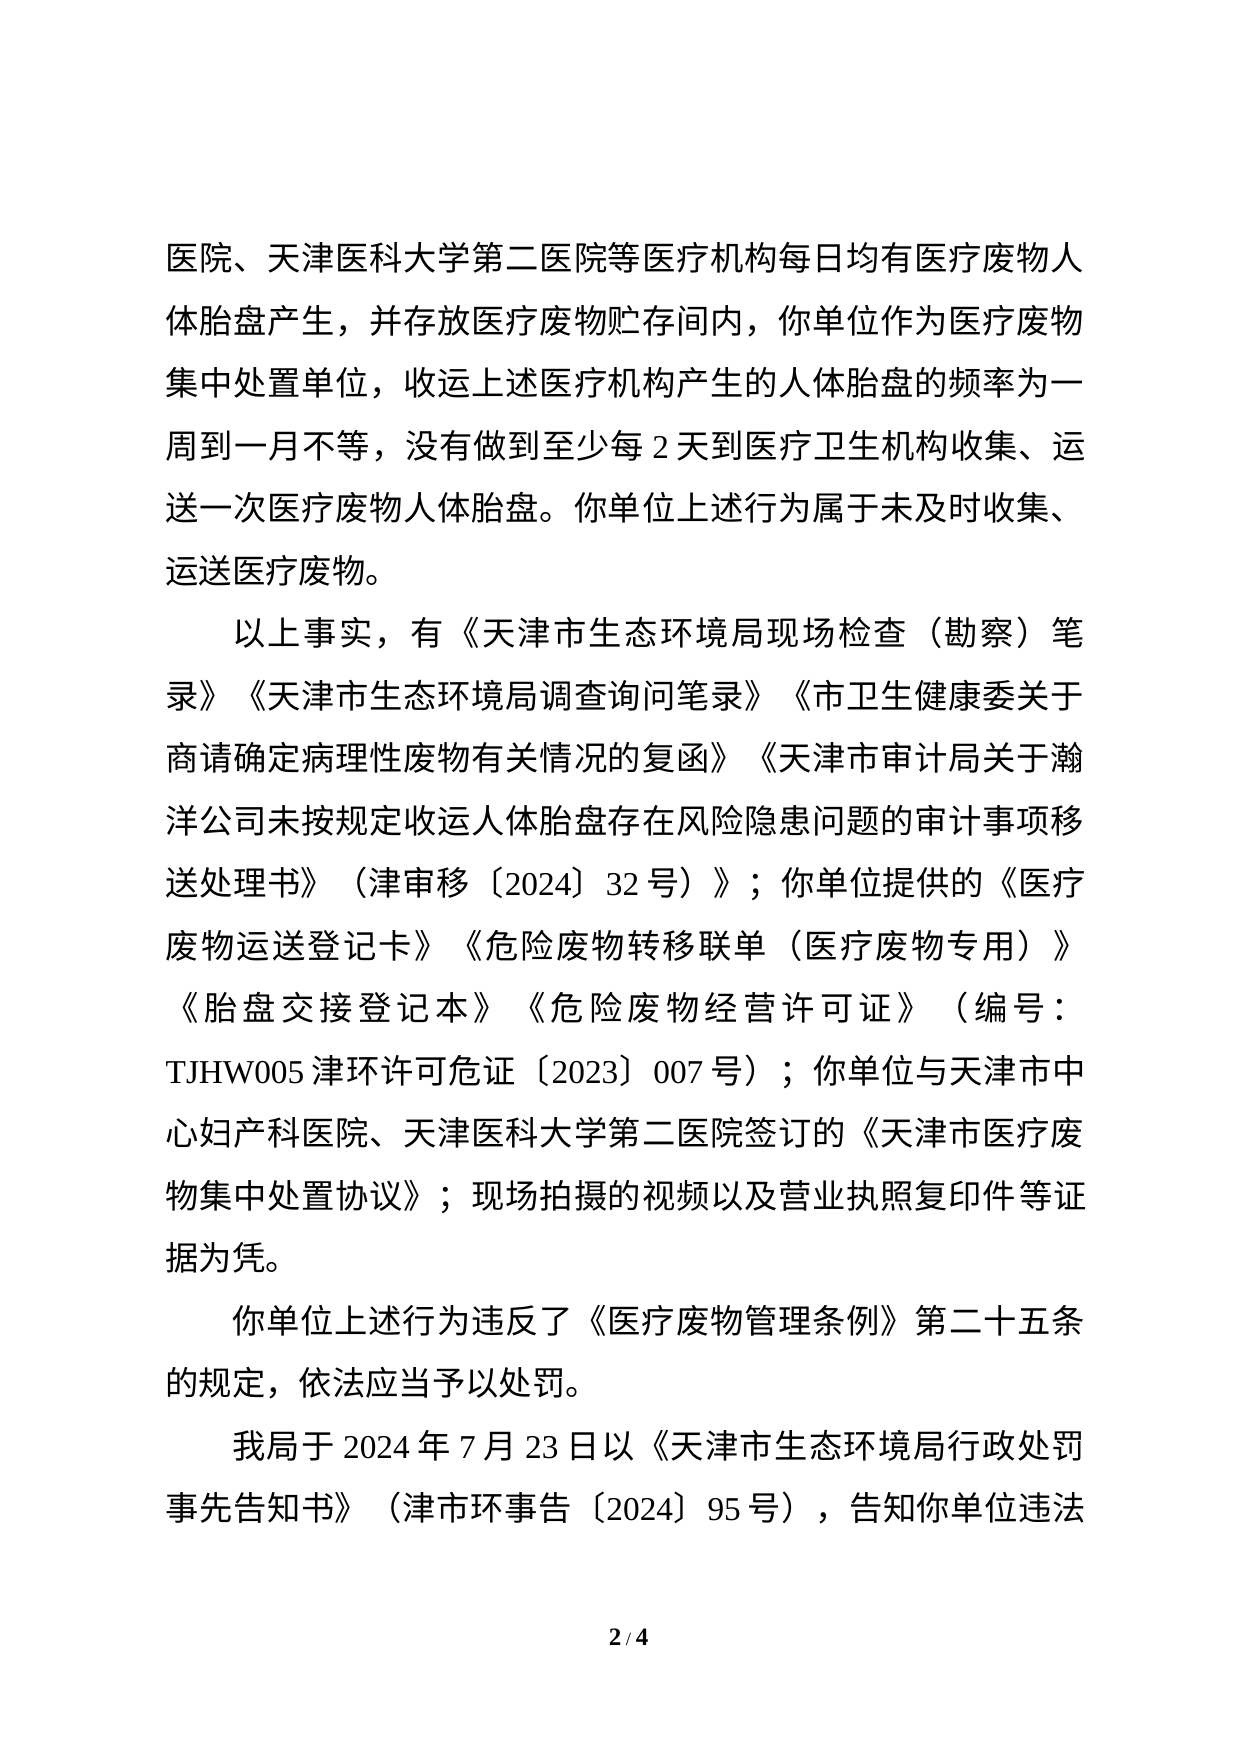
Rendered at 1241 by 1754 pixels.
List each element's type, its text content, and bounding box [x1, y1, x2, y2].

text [165, 1408, 1087, 1533]
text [165, 221, 1087, 596]
text 以上事实，有《天津市生态环境局现场检查（勘察）笔录》《天津市生态环境局调查询问笔录》《市卫生健康委关于商请确定病理性废物有关情况的复函》《天津市审计局关于瀚洋公司未按规定收运人体胎盘存在风险隐患问题的审计事项移送处理书》（津审移〔2024〕32号）》；你单位提供的《医疗废物运送登记卡》《危险废物转移联单（医疗废物专用）》《胎盘交接登记本》《危险废物经营许可证》（编号：TJHW005津环许可危证〔2023〕007号）；你单位与天津市中心妇产科医院、天津医科大学第二医院签订的《天津市医疗废物集中处置协议》；现场拍摄的视频以及营业执照复印件等证据为凭。 [165, 596, 1087, 1283]
text 你单位上述行为违反了《医疗废物管理条例》第二十五条的规定，依法应当予以处罚。 [165, 1283, 1087, 1408]
